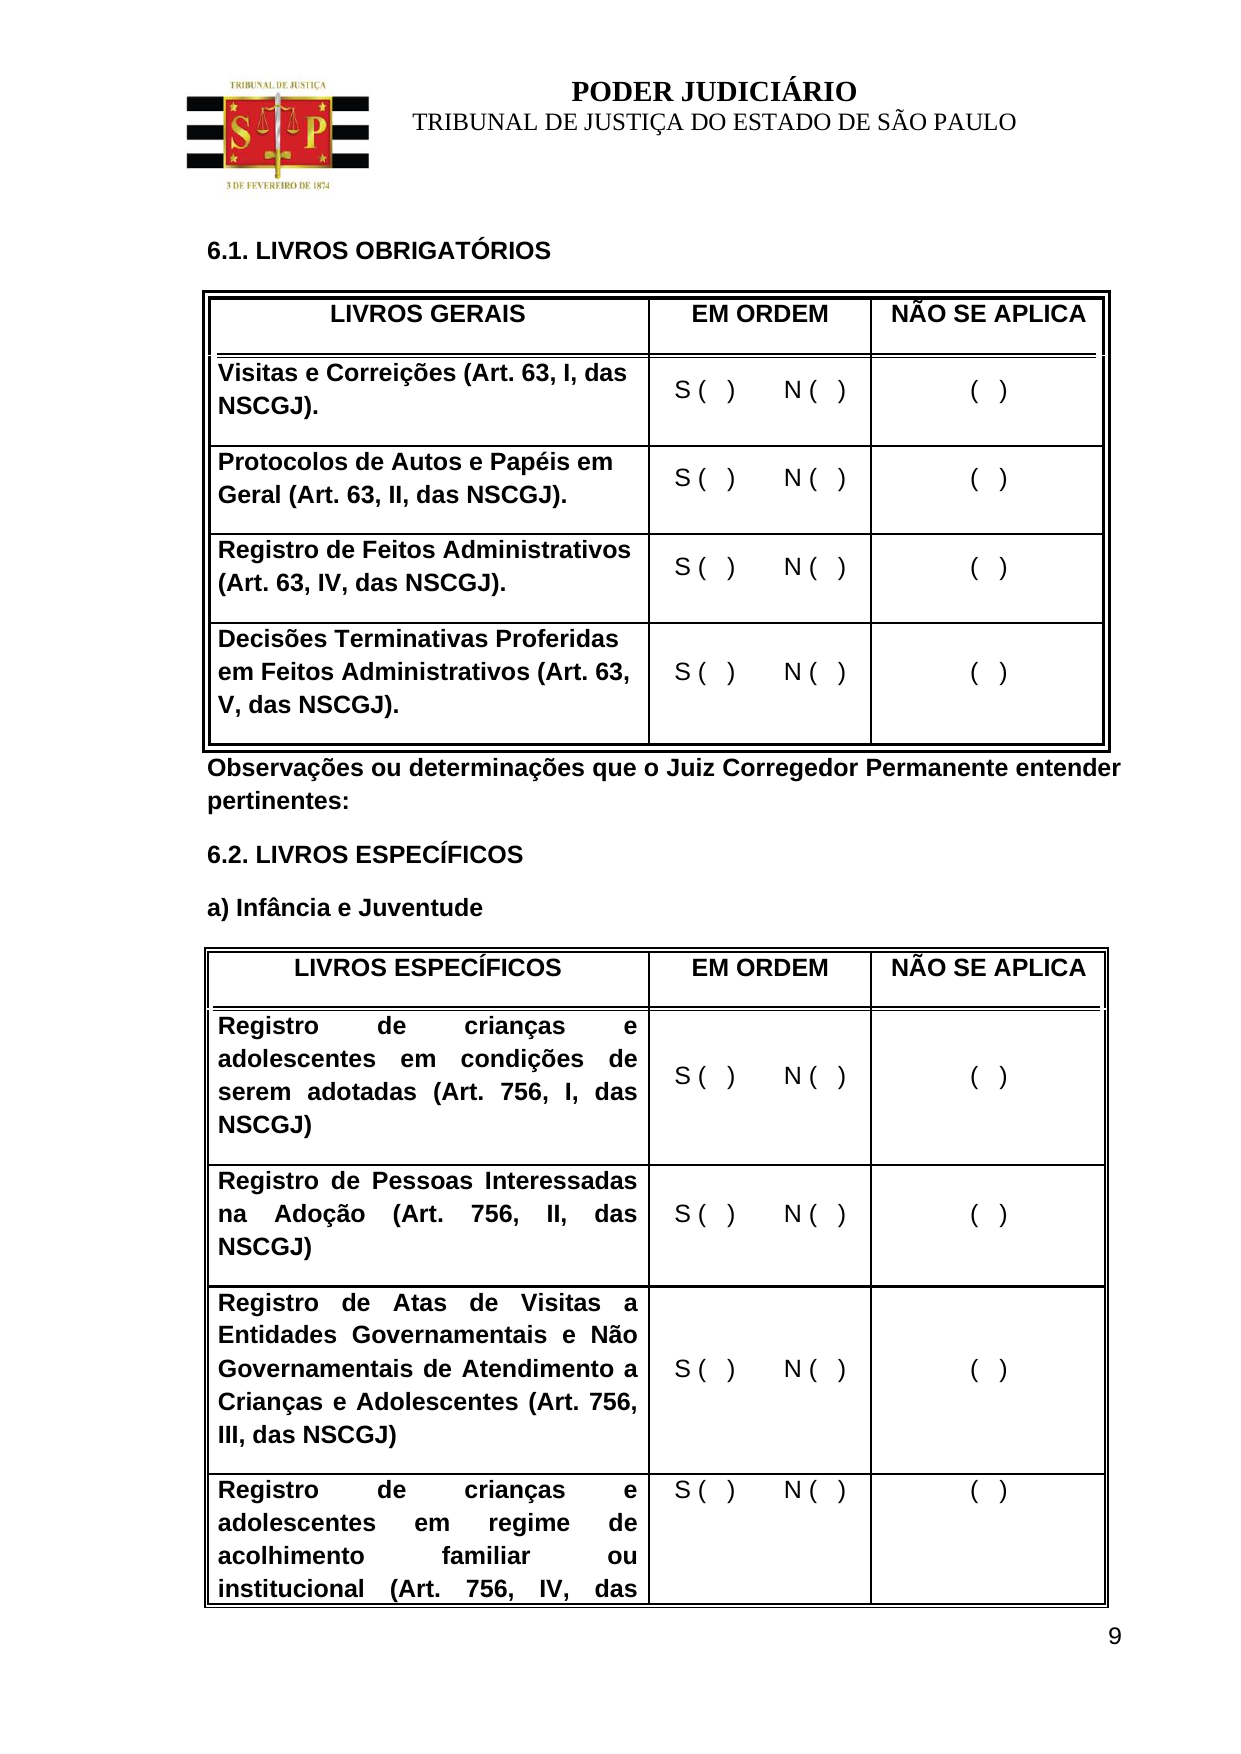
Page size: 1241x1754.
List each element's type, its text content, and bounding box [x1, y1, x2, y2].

table_header NÃO SE APLICA [872, 953, 1104, 1006]
table_cell S ( ) N ( ) [650, 1011, 870, 1164]
text a) Infância e Juventude [207, 893, 1122, 922]
table_cell Decisões Terminativas Proferidas em Feitos Administrativos (Art. 63, V, das NSCGJ). [211, 624, 648, 743]
table_cell S ( ) N ( ) [650, 624, 870, 743]
table_header EM ORDEM [650, 300, 870, 353]
picture [173, 71, 382, 200]
table_cell S ( ) N ( ) [650, 1475, 870, 1603]
table_cell S ( ) N ( ) [650, 1288, 870, 1473]
table_cell Registro de crianças e adolescentes em condições de serem adotadas (Art. 756, I, das NSCGJ) [206, 1006, 648, 1164]
table_header LIVROS GERAIS [206, 293, 649, 353]
text 6.1. LIVROS OBRIGATÓRIOS [207, 236, 1122, 265]
table_cell ( ) [872, 353, 1106, 445]
table_cell S ( ) N ( ) [650, 447, 870, 533]
table_cell Registro de crianças e adolescentes em regime de acolhimento familiar ou institucional (Art. 756, IV, das NSCGJ) [209, 1475, 648, 1603]
table_cell ( ) [872, 447, 1102, 533]
table_cell S ( ) N ( ) [650, 1166, 870, 1285]
table_cell Registro de Pessoas Interessadas na Adoção (Art. 756, II, das NSCGJ) [209, 1166, 648, 1285]
table_cell Registro de Atas de Visitas a Entidades Governamentais e Não Governamentais de Atendimento a Crianças e Adolescentes (Art. 756, III, das NSCGJ) [209, 1288, 648, 1473]
table_cell S ( ) N ( ) [650, 358, 870, 445]
table_cell Registro de Feitos Administrativos (Art. 63, IV, das NSCGJ). [211, 535, 648, 622]
table_cell ( ) [872, 1006, 1106, 1164]
table_cell Visitas e Correições (Art. 63, I, das NSCGJ). [206, 353, 648, 445]
table_cell S ( ) N ( ) [650, 535, 870, 622]
table_header NÃO SE APLICA [871, 293, 1106, 353]
table_cell ( ) [872, 624, 1102, 743]
table_cell ( ) [872, 1475, 1104, 1603]
table_cell ( ) [872, 1166, 1104, 1285]
text 6.2. LIVROS ESPECÍFICOS [207, 839, 1122, 868]
table_header LIVROS ESPECÍFICOS [209, 953, 648, 1006]
table_header EM ORDEM [650, 953, 870, 1006]
text Observações ou determinações que o Juiz Corregedor Permanente entender pertinentes: [207, 753, 1122, 814]
table_cell Protocolos de Autos e Papéis em Geral (Art. 63, II, das NSCGJ). [211, 447, 648, 533]
table_cell ( ) [872, 1288, 1104, 1473]
table_cell ( ) [872, 535, 1102, 622]
